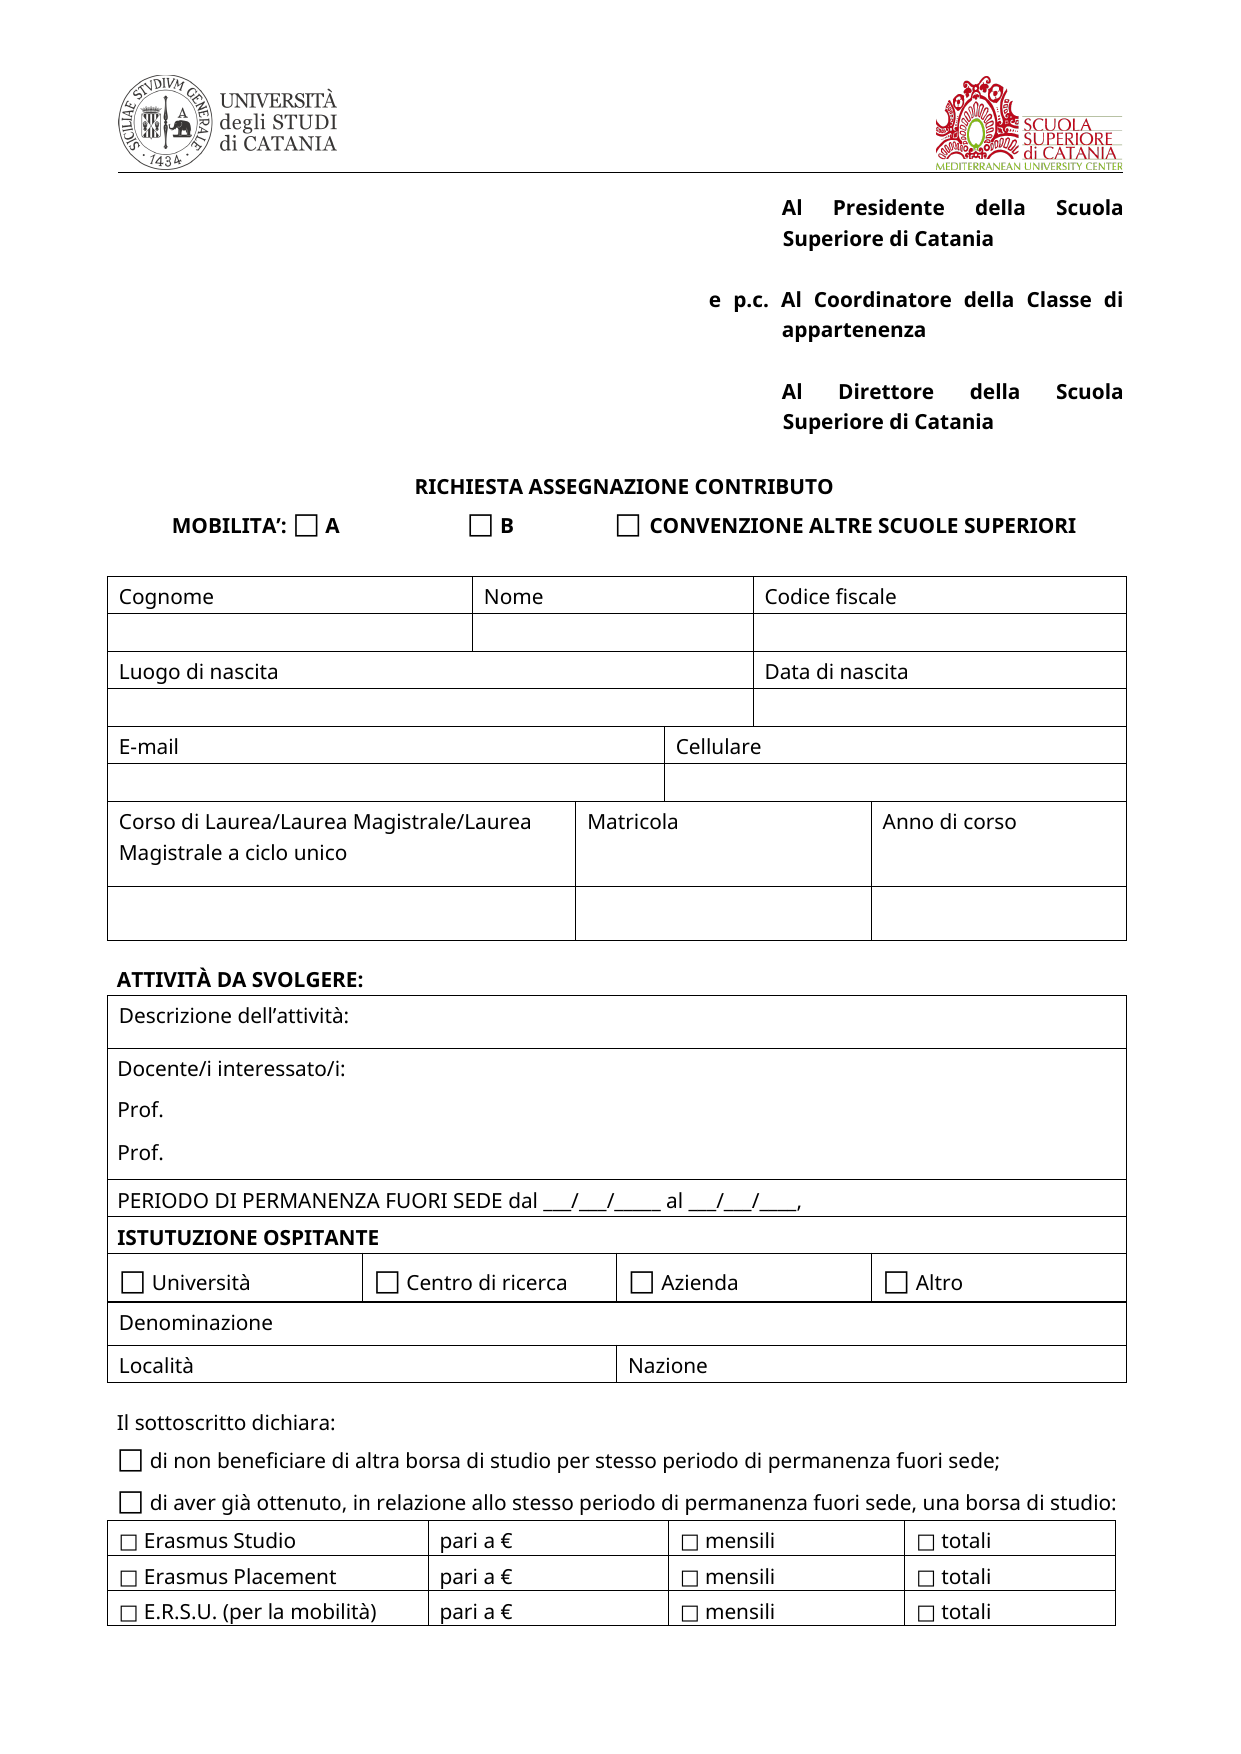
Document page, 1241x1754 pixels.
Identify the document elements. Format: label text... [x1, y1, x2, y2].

table_cell [665, 764, 1126, 801]
table_cell [754, 689, 1126, 726]
table_cell □ mensili [669, 1556, 904, 1590]
text e p.c. Al Coordinatore della Classe di appartenenza [709, 285, 1124, 344]
picture [936, 76, 1123, 170]
table_header Descrizione dell’attività: [108, 996, 1126, 1048]
table_cell [108, 614, 472, 651]
table_header □ mensili [669, 1521, 904, 1555]
table_cell Nazione [617, 1346, 1126, 1382]
table_cell [108, 689, 753, 726]
table_cell ISTUTUZIONE OSPITANTE [108, 1217, 1126, 1253]
table_cell □ totali [905, 1591, 1115, 1625]
text RICHIESTA ASSEGNAZIONE CONTRIBUTO [118, 472, 1130, 500]
table_cell Cellulare [665, 727, 1126, 763]
picture [118, 75, 337, 170]
table_cell □ Centro di ricerca [363, 1254, 616, 1301]
table_cell Corso di Laurea/Laurea Magistrale/Laurea Magistrale a ciclo unico [108, 802, 575, 886]
table_cell □ Azienda [617, 1254, 871, 1301]
table_cell Data di nascita [754, 652, 1126, 688]
table_cell PERIODO DI PERMANENZA FUORI SEDE dal ___/___/_____ al ___/___/____, [108, 1180, 1126, 1216]
table_cell pari a € [429, 1591, 668, 1625]
text ATTIVITÀ DA SVOLGERE: [117, 965, 1124, 994]
table_cell □ mensili [669, 1591, 904, 1625]
table_cell Località [108, 1346, 616, 1382]
table_cell □ totali [905, 1556, 1115, 1590]
table_cell E-mail [108, 727, 664, 763]
table_cell [872, 887, 1126, 940]
table_header Codice fiscale [754, 577, 1126, 613]
table_cell [473, 614, 753, 651]
table_cell Docente/i interessato/i: Prof. Prof. [108, 1049, 1126, 1179]
table_cell □ Erasmus Placement [108, 1556, 428, 1590]
table_cell Denominazione [108, 1303, 1126, 1344]
table_cell pari a € [429, 1556, 668, 1590]
text Il sottoscritto dichiara: [117, 1408, 1124, 1436]
table_cell □ Altro [872, 1254, 1126, 1301]
table_cell □ E.R.S.U. (per la mobilità) [108, 1591, 428, 1625]
text Al Presidente della Scuola Superiore di Catania [782, 193, 1124, 252]
table_cell [576, 887, 871, 940]
table_header □ totali [905, 1521, 1115, 1555]
table_cell [754, 614, 1126, 651]
text □ di aver già ottenuto, in relazione allo stesso periodo di permanenza fuori sede, una borsa di studio: [117, 1479, 1124, 1518]
table_header pari a € [429, 1521, 668, 1555]
table_cell Luogo di nascita [108, 652, 753, 688]
table_cell [108, 887, 575, 940]
text □ di non beneficiare di altra borsa di studio per stesso periodo di permanenza fuori sede; [117, 1437, 1124, 1477]
table_header Cognome [108, 577, 472, 613]
table_header □ Erasmus Studio [108, 1521, 428, 1555]
table_cell Anno di corso [872, 802, 1126, 886]
table_cell Matricola [576, 802, 871, 886]
text MOBILITA’: □ A □ B □ CONVENZIONE ALTRE SCUOLE SUPERIORI [118, 502, 1130, 542]
table_cell [108, 764, 664, 801]
table_header Nome [473, 577, 753, 613]
table_cell □ Università [108, 1254, 362, 1301]
text Al Direttore della Scuola Superiore di Catania [782, 377, 1124, 436]
